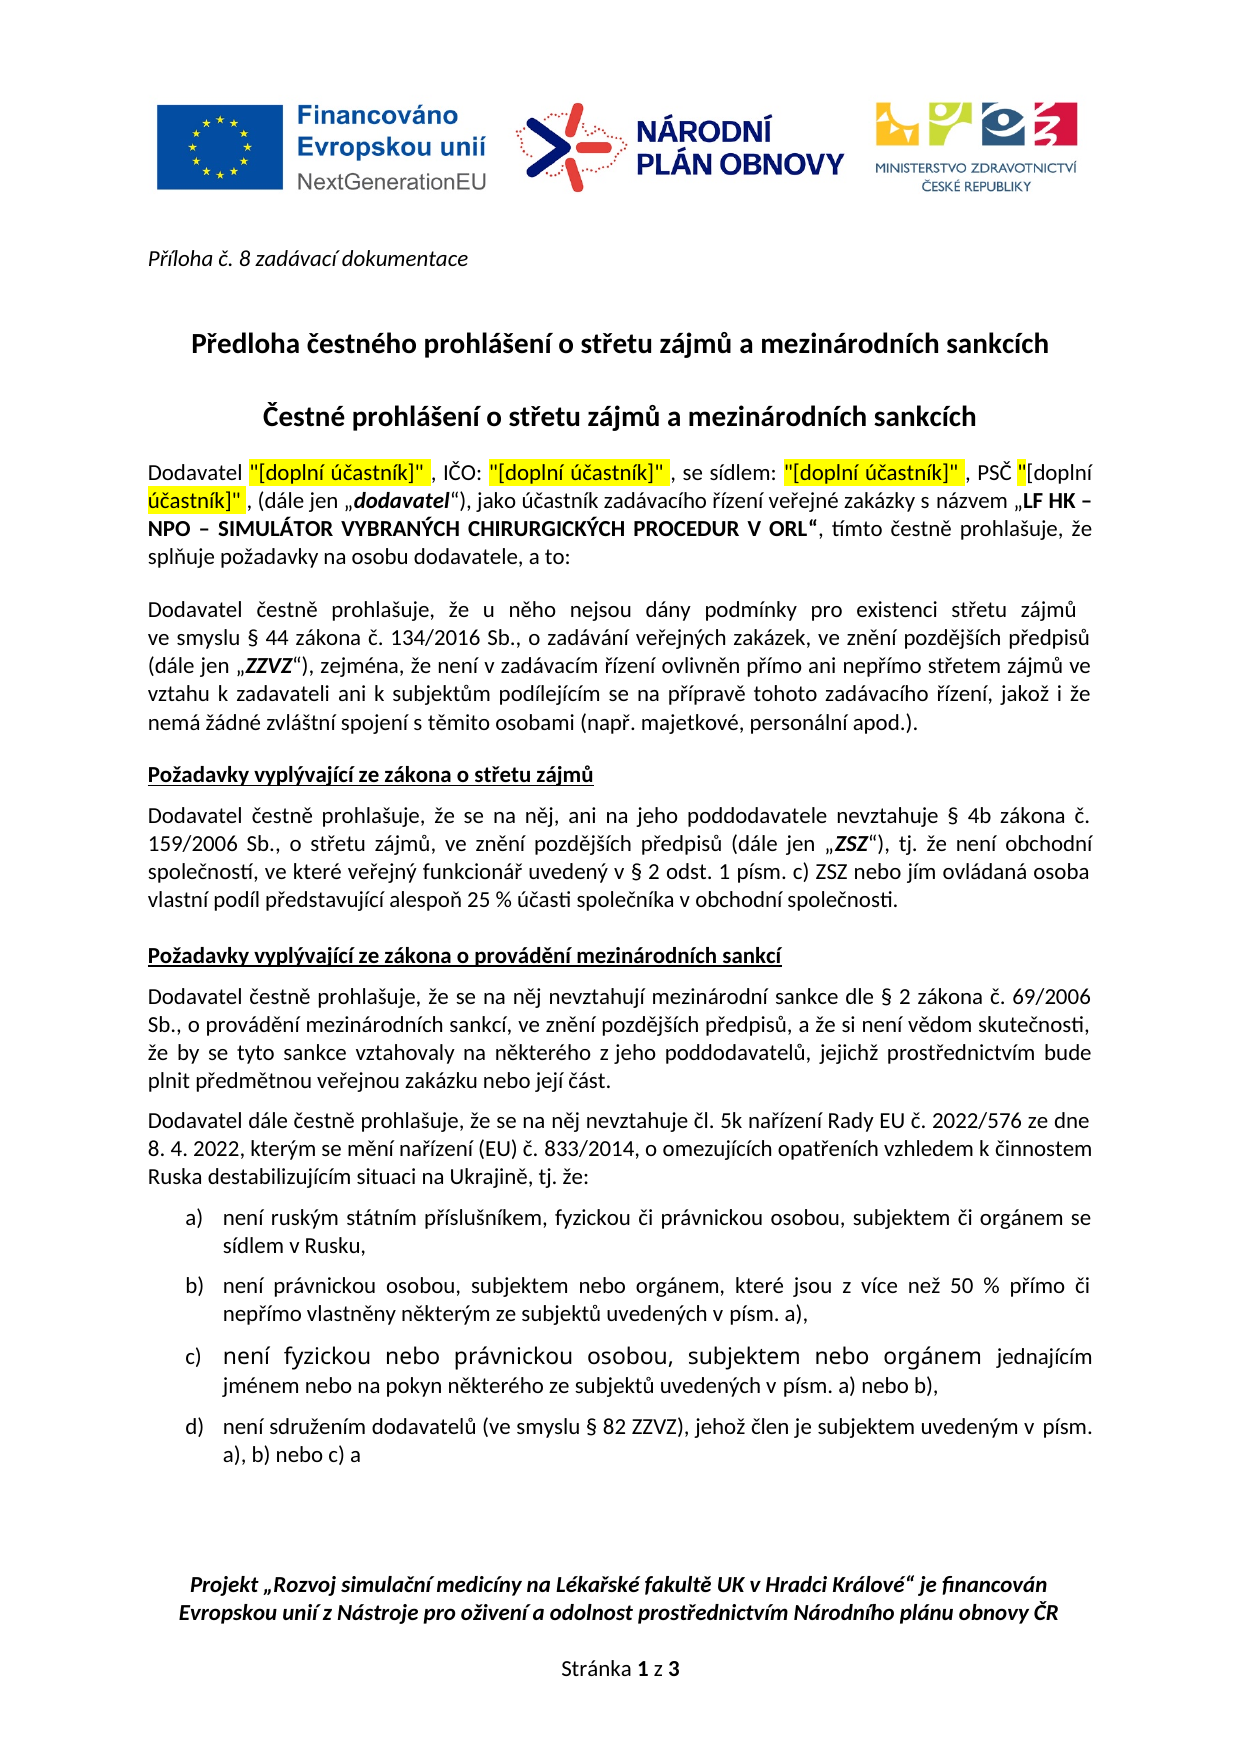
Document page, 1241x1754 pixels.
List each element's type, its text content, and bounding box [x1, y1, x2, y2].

text Předloha čestného prohlášení o střetu zájmů a mezinárodních sankcích [148, 325, 1092, 360]
text Dodavatel čestně prohlašuje, že u něho nejsou dány podmínky pro existenci střetu zájmů ve smyslu § 44 zákona č. 134/2016 Sb., o zadávání veřejných zakázek, ve znění pozdějších předpisů (dále jen „ZZVZ“), zejména, že není v zadávacím řízení ovlivněn přímo ani nepřímo střetem zájmů ve vztahu k zadavateli ani k subjektům podílejícím se na přípravě tohoto zadávacího řízení, jakož i že nemá žádné zvláštní spojení s těmito osobami (např. majetkové, personální apod.). [148, 596, 1092, 736]
subtitle Požadavky vyplývající ze zákona o střetu zájmů [148, 761, 1092, 789]
text Dodavatel , IČO: , se sídlem: , PSČ , (dále jen „dodavatel“), jako účastník zadávacího řízení veřejné zakázky s názvem „LF HK – NPO – SIMULÁTOR VYBRANÝCH CHIRURGICKÝCH PROCEDUR V ORL“, tímto čestně prohlašuje, že splňuje požadavky na osobu dodavatele, a to: [148, 458, 1092, 571]
list není ruským státním příslušníkem, fyzickou či právnickou osobou, subjektem či orgánem se sídlem v Rusku, [185, 1203, 1092, 1259]
text Dodavatel čestně prohlašuje, že se na něj, ani na jeho poddodavatele nevztahuje § 4b zákona č. 159/2006 Sb., o střetu zájmů, ve znění pozdějších předpisů (dále jen „ZSZ“), tj. že není obchodní společností, ve které veřejný funkcionář uvedený v § 2 odst. 1 písm. c) ZSZ nebo jím ovládaná osoba vlastní podíl představující alespoň 25 % účasti společníka v obchodní společnosti. [148, 801, 1092, 913]
list není fyzickou nebo právnickou osobou, subjektem nebo orgánem jednajícím jménem nebo na pokyn některého ze subjektů uvedených v písm. a) nebo b), [185, 1340, 1092, 1399]
text Dodavatel dále čestně prohlašuje, že se na něj nevztahuje čl. 5k nařízení Rady EU č. 2022/576 ze dne 8. 4. 2022, kterým se mění nařízení (EU) č. 833/2014, o omezujících opatřeních vzhledem k činnostem Ruska destabilizujícím situaci na Ukrajině, tj. že: [148, 1106, 1092, 1190]
text Dodavatel čestně prohlašuje, že se na něj nevztahují mezinárodní sankce dle § 2 zákona č. 69/2006 Sb., o provádění mezinárodních sankcí, ve znění pozdějších předpisů, a že si není vědom skutečnosti, že by se tyto sankce vztahovaly na některého z jeho poddodavatelů, jejichž prostřednictvím bude plnit předmětnou veřejnou zakázku nebo její část. [148, 982, 1092, 1094]
picture [147, 73, 1093, 216]
text Požadavky vyplývající ze zákona o provádění mezinárodních sankcí [148, 941, 1092, 969]
text Příloha č. 8 zadávací dokumentace [148, 244, 1092, 272]
list není sdružením dodavatelů (ve smyslu § 82 ZZVZ), jehož člen je subjektem uvedeným v písm. a), b) nebo c) a [185, 1412, 1092, 1468]
list není právnickou osobou, subjektem nebo orgánem, které jsou z více než 50 % přímo či nepřímo vlastněny některým ze subjektů uvedených v písm. a), [185, 1271, 1092, 1327]
text Čestné prohlášení o střetu zájmů a mezinárodních sankcích [148, 398, 1092, 433]
